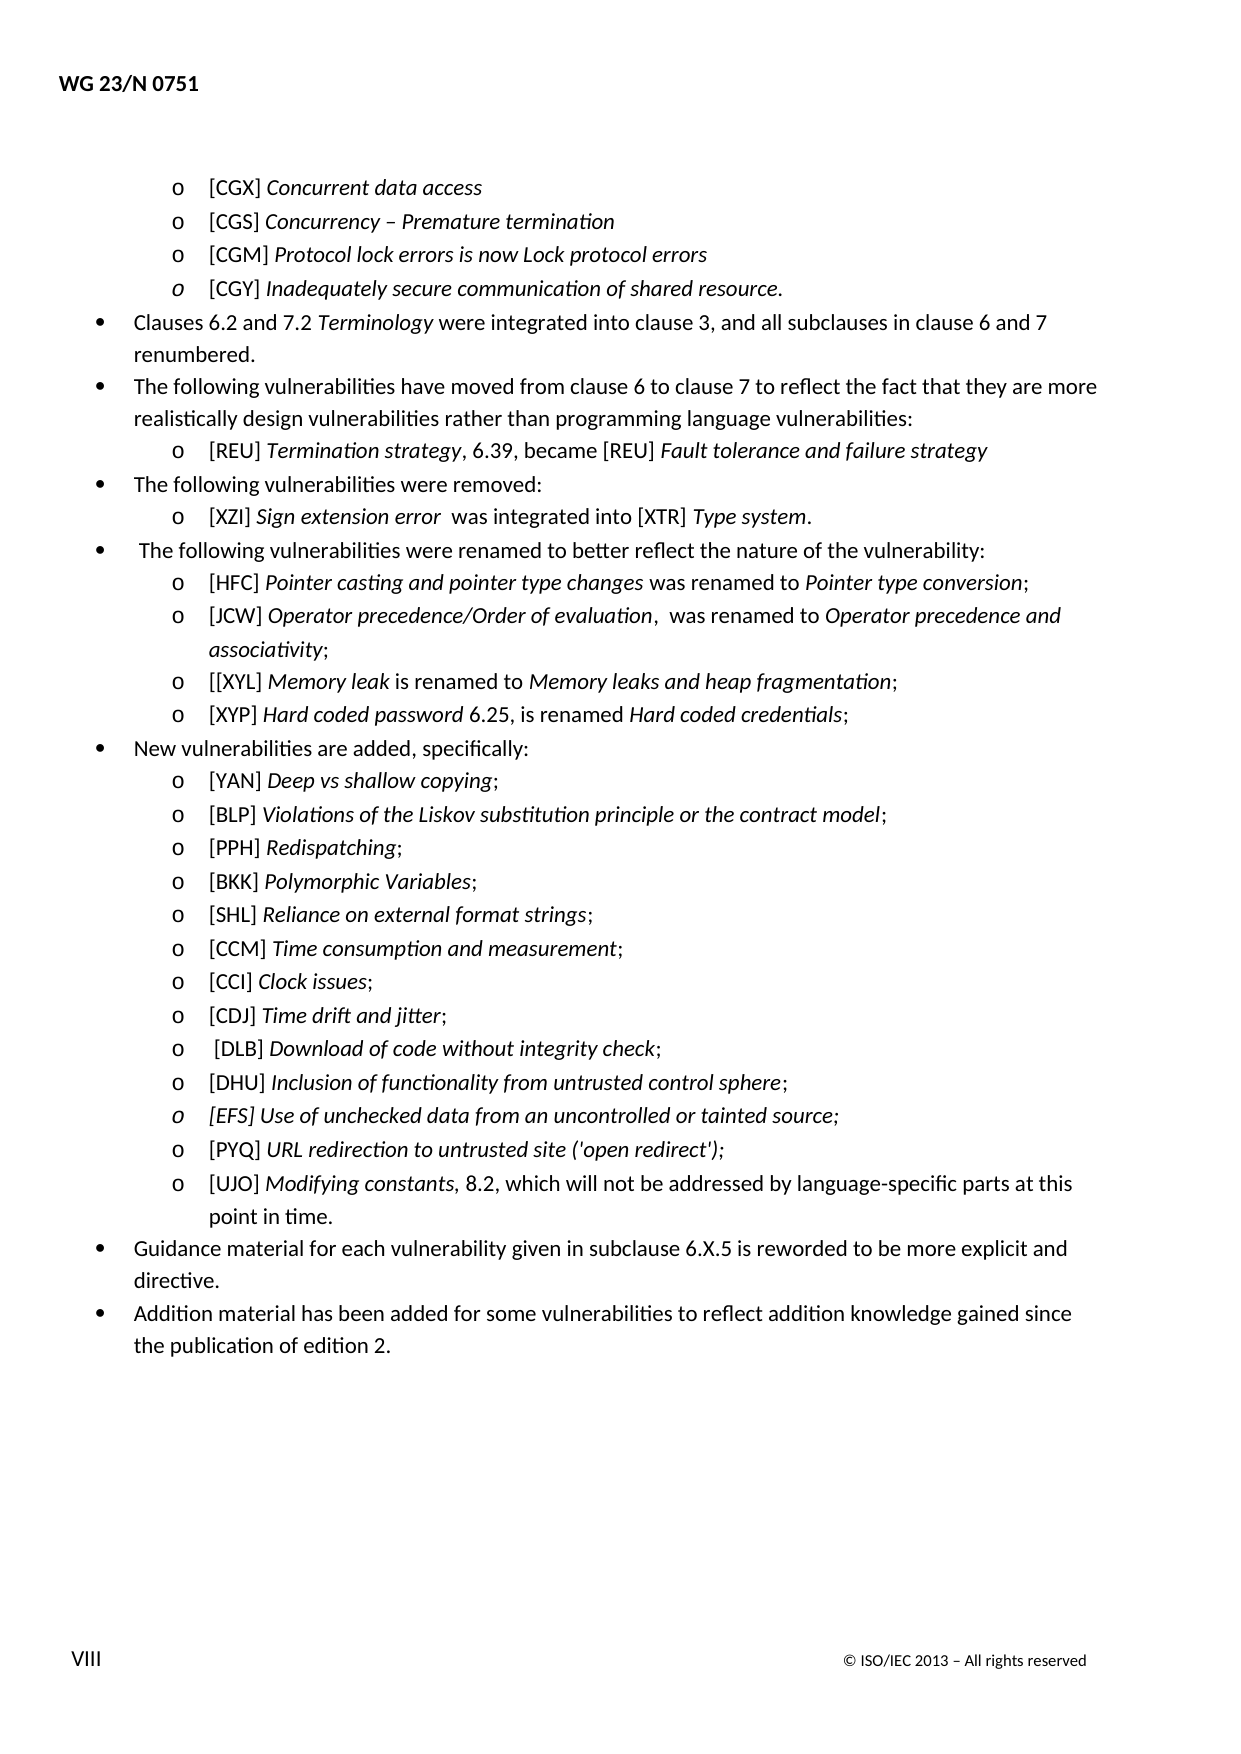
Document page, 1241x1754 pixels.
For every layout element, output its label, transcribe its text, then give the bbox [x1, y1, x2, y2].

list [HFC] Pointer casting and pointer type changes was renamed to Pointer type conversion; [171, 568, 1099, 597]
list [DLB] Download of code without integrity check; [171, 1034, 1099, 1064]
list The following vulnerabilities have moved from clause 6 to clause 7 to reflect the fact that they are more realistically design vulnerabilities rather than programming language vulnerabilities: [96, 372, 1099, 432]
list [UJO] Modifying constants, 8.2, which will not be addressed by language-specific parts at this point in time. [171, 1169, 1099, 1230]
list The following vulnerabilities were removed: [96, 470, 1099, 498]
list [CCI] Clock issues; [171, 967, 1099, 997]
list [XYP] Hard coded password 6.25, is renamed Hard coded credentials; [171, 701, 1099, 730]
list [EFS] Use of unchecked data from an uncontrolled or tainted source; [171, 1102, 1099, 1131]
list Addition material has been added for some vulnerabilities to reflect addition knowledge gained since the publication of edition 2. [96, 1299, 1099, 1359]
list [BKK] Polymorphic Variables; [171, 867, 1099, 896]
list New vulnerabilities are added, specifically: [96, 734, 1099, 762]
list [CGX] Concurrent data access [171, 173, 1099, 203]
list [SHL] Reliance on external format strings; [171, 900, 1099, 929]
list Guidance material for each vulnerability given in subclause 6.X.5 is reworded to be more explicit and directive. [96, 1234, 1099, 1294]
list [PPH] Redispatching; [171, 833, 1099, 862]
list Clauses 6.2 and 7.2 Terminology were integrated into clause 3, and all subclauses in clause 6 and 7 renumbered. [96, 308, 1099, 368]
list The following vulnerabilities were renamed to better reflect the nature of the vulnerability: [96, 536, 1099, 564]
list [CGY] Inadequately secure communication of shared resource. [171, 274, 1099, 303]
list [[XYL] Memory leak is renamed to Memory leaks and heap fragmentation; [171, 667, 1099, 696]
list [BLP] Violations of the Liskov substitution principle or the contract model; [171, 800, 1099, 829]
list [CGM] Protocol lock errors is now Lock protocol errors [171, 241, 1099, 270]
list [REU] Termination strategy, 6.39, became [REU] Fault tolerance and failure strategy [171, 436, 1099, 466]
list [PYQ] URL redirection to untrusted site ('open redirect'); [171, 1135, 1099, 1164]
list [YAN] Deep vs shallow copying; [171, 766, 1099, 795]
list [CDJ] Time drift and jitter; [171, 1001, 1099, 1030]
list [DHU] Inclusion of functionality from untrusted control sphere; [171, 1068, 1099, 1097]
list [JCW] Operator precedence/Order of evaluation, was renamed to Operator precedence and associativity; [171, 601, 1099, 663]
list [CGS] Concurrency – Premature termination [171, 207, 1099, 236]
list [CCM] Time consumption and measurement; [171, 934, 1099, 963]
list [XZI] Sign extension error was integrated into [XTR] Type system. [171, 502, 1099, 531]
